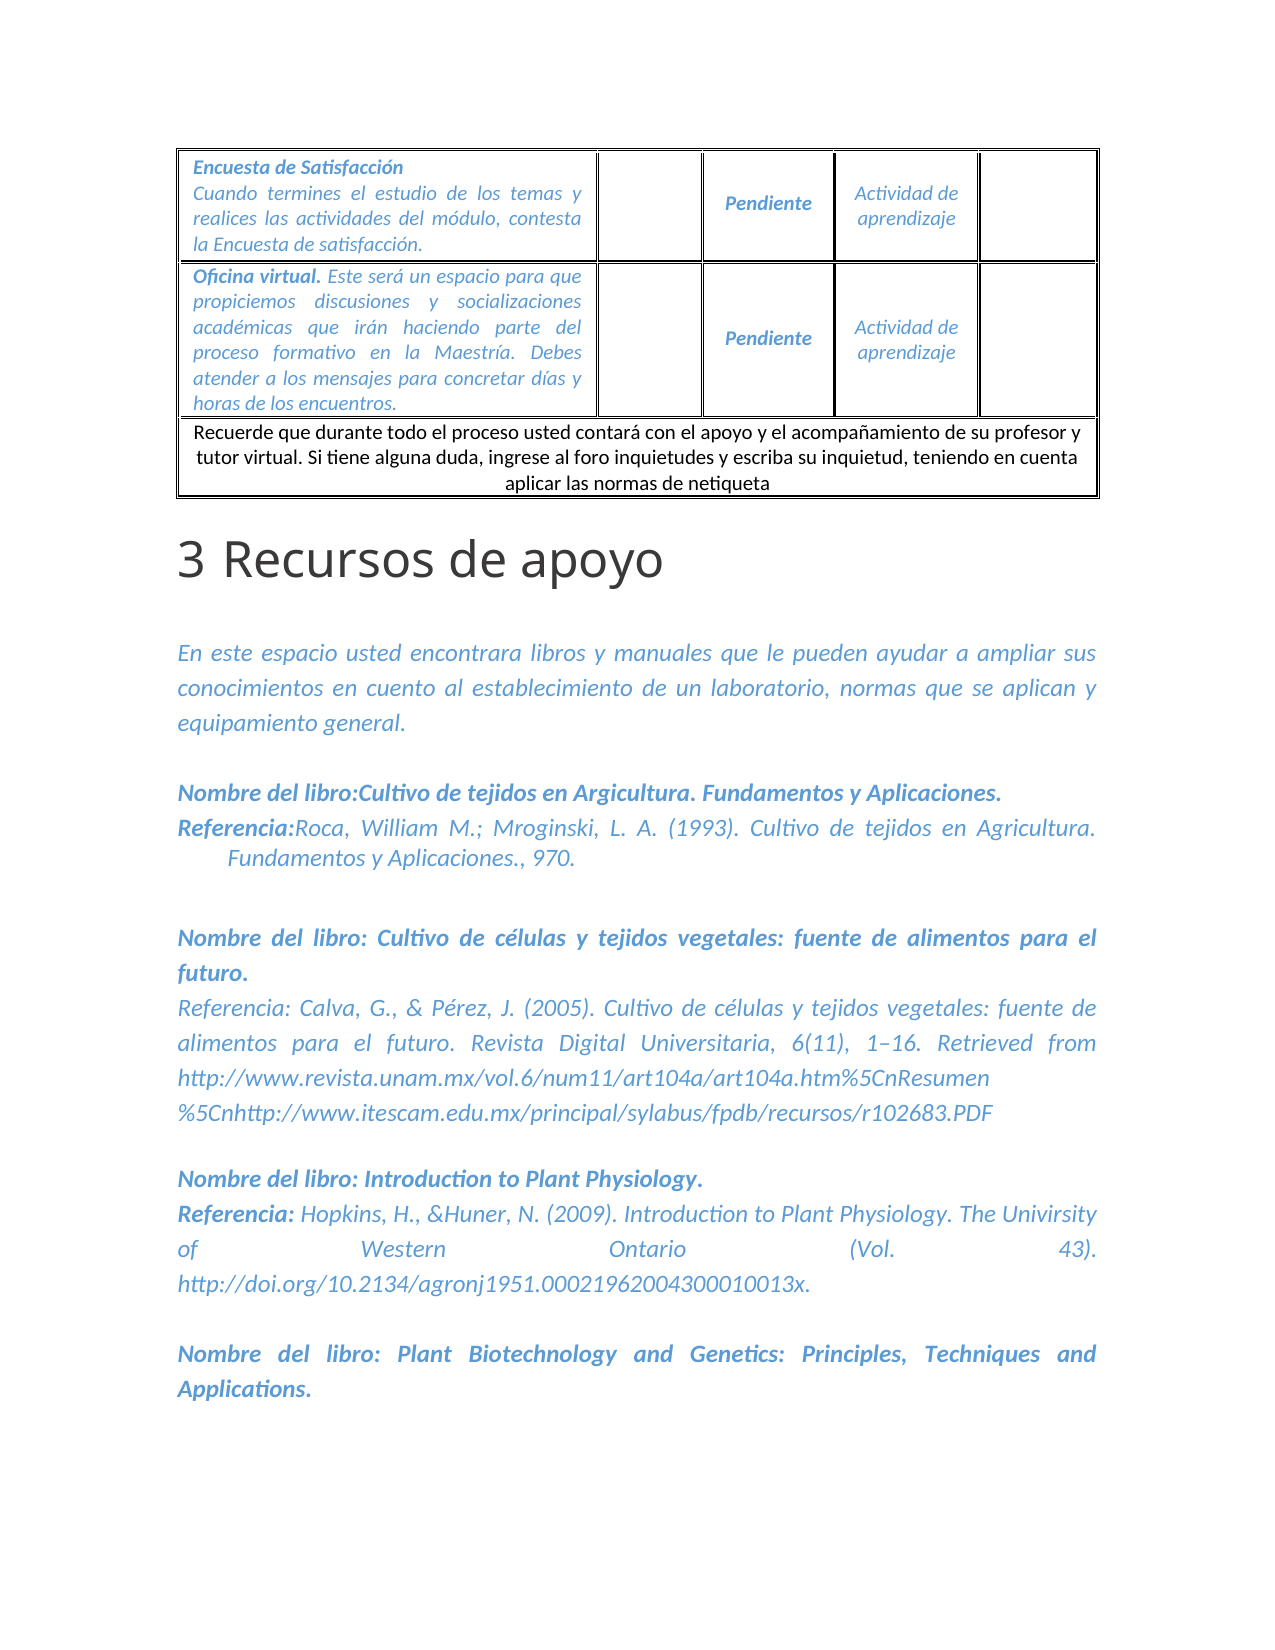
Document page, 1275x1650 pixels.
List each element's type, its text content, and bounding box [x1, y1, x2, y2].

table_cell Oficina virtual. Este será un espacio para que propiciemos discusiones y socializaciones académicas que irán haciendo parte del proceso formativo en la Maestría. Debes atender a los mensajes para concretar días y horas de los encuentros. [179, 260, 596, 416]
table_cell Pendiente [703, 149, 834, 260]
table_cell [599, 264, 701, 416]
text Referencia: Calva, G., & Pérez, J. (2005). Cultivo de células y tejidos vegetales: fuente de alimentos para el futuro. Revista Digital Universitaria, 6(11), 1–16. Retrieved from http://www.revista.unam.mx/vol.6/num11/art104a/art104a.htm%5CnResumen%5Cnhttp://www.itescam.edu.mx/principal/sylabus/fpdb/recursos/r102683.PDF [177, 992, 1098, 1128]
text En este espacio usted encontrara libros y manuales que le pueden ayudar a ampliar sus conocimientos en cuento al establecimiento de un laboratorio, normas que se aplican y equipamiento general. [177, 637, 1098, 737]
text Nombre del libro:Cultivo de tejidos en Argicultura. Fundamentos y Aplicaciones. [177, 777, 1098, 807]
table_cell [979, 151, 1096, 260]
text Referencia: Hopkins, H., &Huner, N. (2009). Introduction to Plant Physiology. The Univirsity of Western Ontario (Vol. 43). http://doi.org/10.2134/agronj1951.00021962004300010013x. [177, 1198, 1098, 1298]
table_cell Actividad de aprendizaje [834, 149, 979, 260]
text Nombre del libro: Introduction to Plant Physiology. [177, 1163, 1098, 1193]
table_cell [981, 260, 1097, 416]
text Nombre del libro: Cultivo de células y tejidos vegetales: fuente de alimentos para el futuro. [177, 922, 1098, 988]
subtitle Recursos de apoyo [177, 523, 1098, 592]
table_cell [598, 151, 702, 260]
table_cell Encuesta de Satisfacción Cuando termines el estudio de los temas y realices las actividades del módulo, contesta la Encuesta de satisfacción. [179, 151, 597, 260]
text Nombre del libro: Plant Biotechnology and Genetics: Principles, Techniques and Applications. [177, 1338, 1098, 1403]
table_cell Pendiente [704, 264, 833, 416]
table_cell Actividad de aprendizaje [836, 264, 977, 416]
table_cell Recuerde que durante todo el proceso usted contará con el apoyo y el acompañamiento de su profesor y tutor virtual. Si tiene alguna duda, ingrese al foro inquietudes y escriba su inquietud, teniendo en cuenta aplicar las normas de netiqueta [177, 416, 1098, 495]
text Referencia:Roca, William M.; Mroginski, L. A. (1993). Cultivo de tejidos en Agricultura. Fundamentos y Aplicaciones., 970. [177, 812, 1098, 873]
